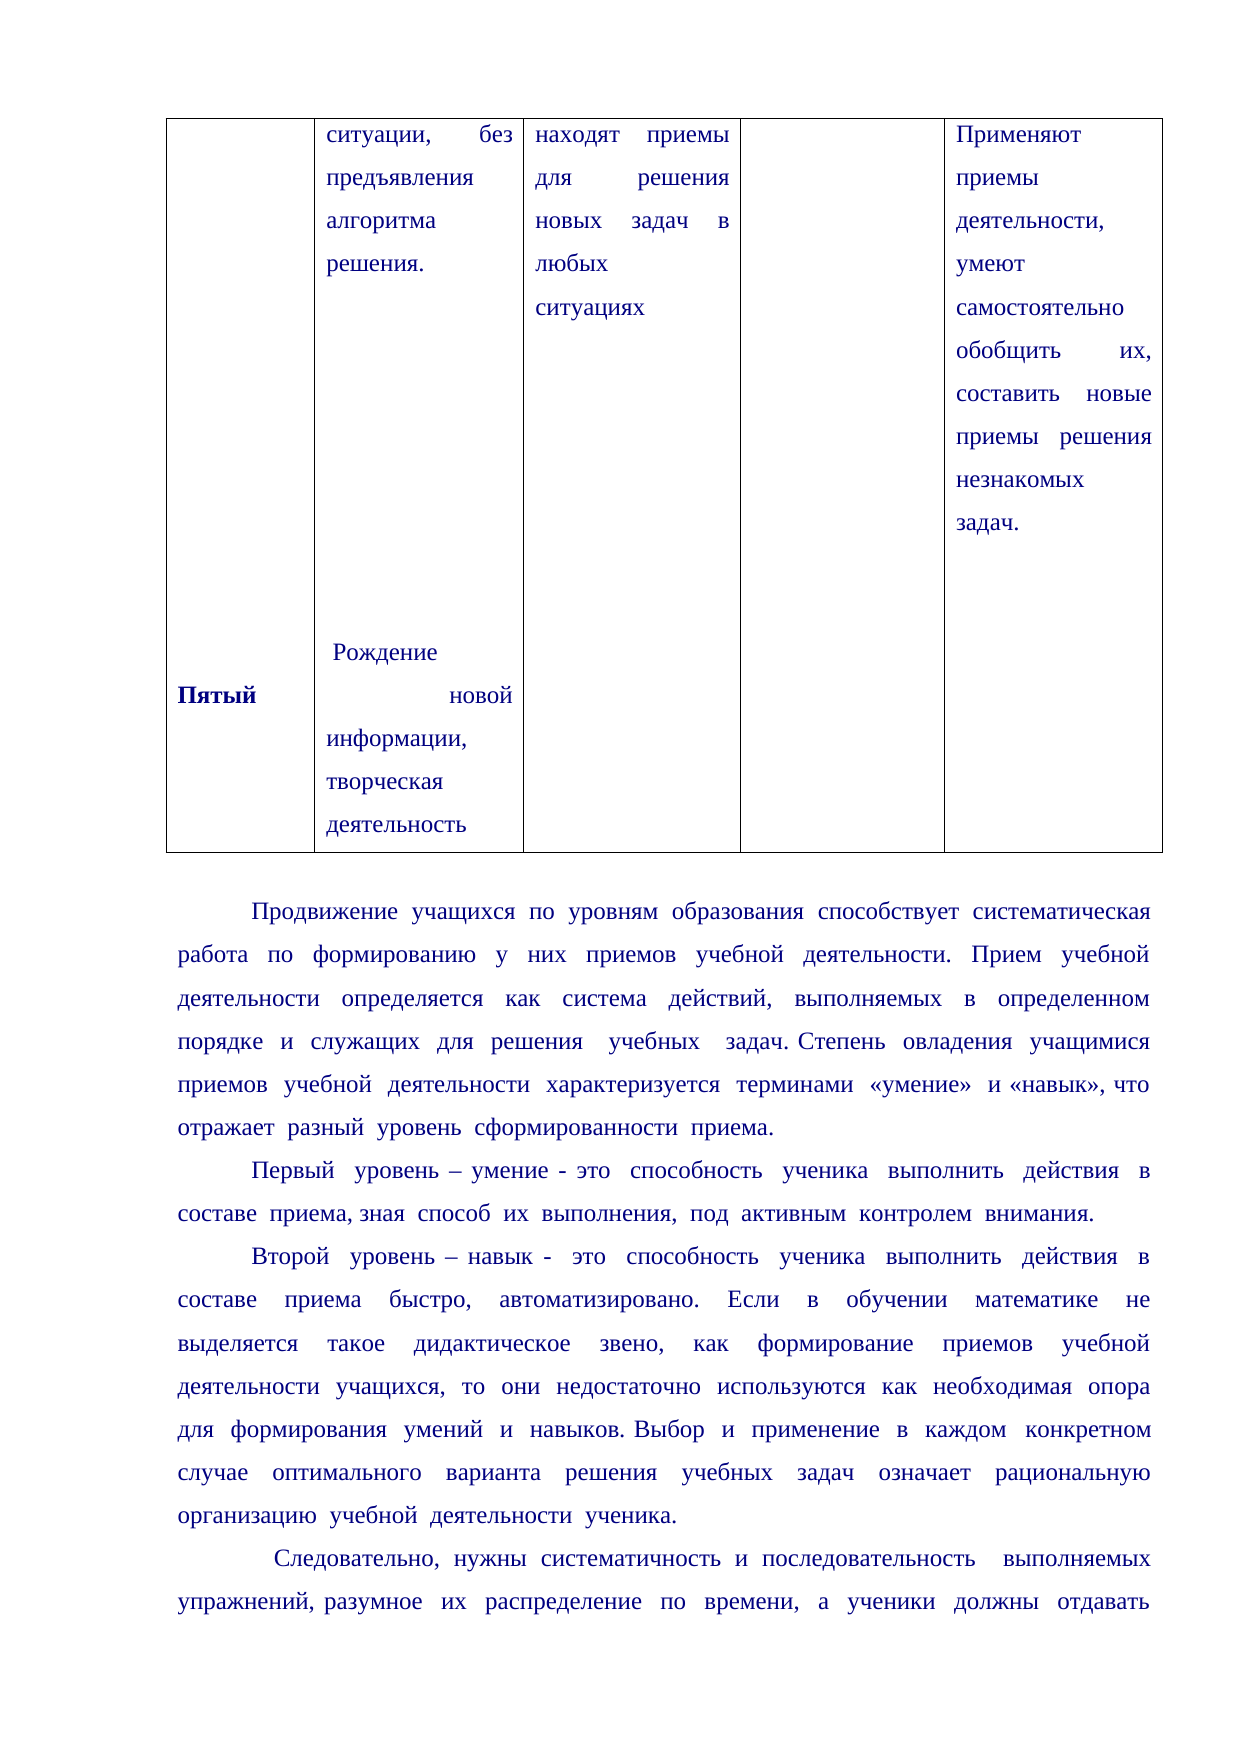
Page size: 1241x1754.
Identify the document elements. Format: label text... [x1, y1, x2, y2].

text Второй уровень – навык - это способность ученика выполнить действия в составе приема быстро, автоматизировано. Если в обучении математике не выделяется такое дидактическое звено, как формирование приемов учебной деятельности учащихся, то они недостаточно используются как необходимая опора для формирования умений и навыков. Выбор и применение в каждом конкретном случае оптимального варианта решения учебных задач означает рациональную организацию учебной деятельности ученика. [177, 1241, 1152, 1529]
text Продвижение учащихся по уровням образования способствует систематическая работа по формированию у них приемов учебной деятельности. Прием учебной деятельности определяется как система действий, выполняемых в определенном порядке и служащих для решения учебных задач. Степень овладения учащимися приемов учебной деятельности характеризуется терминами «умение» и «навык», что отражает разный уровень сформированности приема. [177, 896, 1152, 1141]
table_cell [945, 119, 1162, 852]
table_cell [315, 119, 523, 852]
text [177, 1543, 1152, 1615]
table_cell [524, 119, 740, 852]
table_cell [167, 119, 314, 852]
text Первый уровень – умение - это способность ученика выполнить действия в составе приема, зная способ их выполнения, под активным контролем внимания. [177, 1155, 1152, 1227]
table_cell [741, 119, 944, 852]
